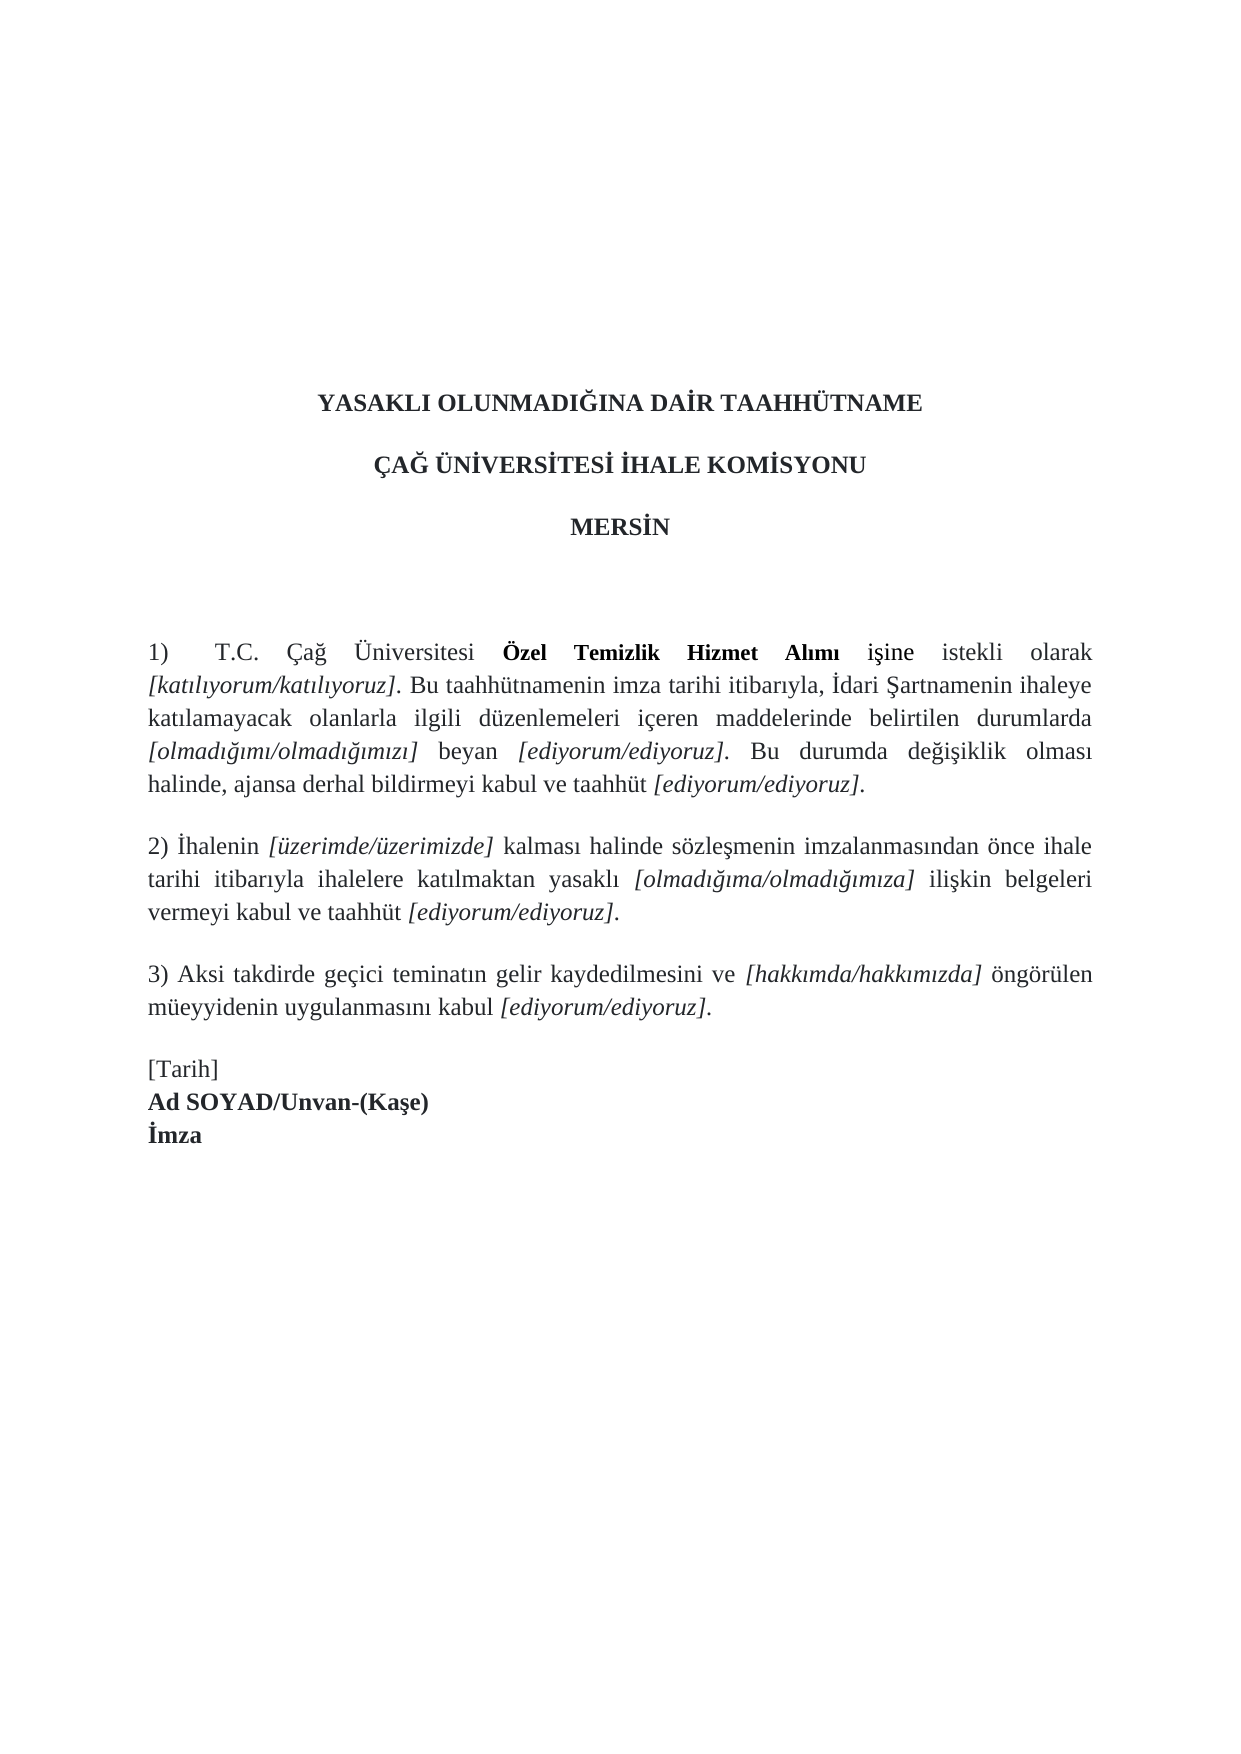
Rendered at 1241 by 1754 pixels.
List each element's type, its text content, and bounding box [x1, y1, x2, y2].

text 3) Aksi takdirde geçici teminatın gelir kaydedilmesini ve [hakkımda/hakkımızda] öngörülen müeyyidenin uygulanmasını [ediyorum/ediyoruz]. [148, 959, 1093, 1021]
text 2) İhalenin [üzerimde/üzerimizde] kalması halinde sözleşmenin imzalanmasından önce ihale tarihi itibarıyla ihalelere katılmaktan yasaklı [olmadığıma/olmadığımıza] ilişkin belgeleri vermeyi ve taahhüt [ediyorum/ediyoruz]. [148, 831, 1093, 926]
text YASAKLI OLUNMADIĞINA DAİR TAAHHÜTNAME [148, 388, 1093, 417]
text 1) T.C. Çağ Üniversitesi Özel Temizlik Hizmet Alımı işine istekli olarak [katılıyorum/katılıyoruz]. Bu taahhütnamenin imza tarihi itibarıyla, İdari Şartnamenin ihaleye katılamayacak olanlarla ilgili düzenlemeleri içeren maddelerinde belirtilen durumlarda [olmadığımı/olmadığımızı] beyan [ediyorum/ediyoruz]. Bu durumda değişiklik olması halinde, ajansa derhal bildirmeyi ve taahhüt [ediyorum/ediyoruz]. [148, 637, 1093, 797]
text ÇAĞ ÜNİVERSİTESİ İHALE KOMİSYONU [148, 450, 1093, 479]
text [Tarih] Ad SOYAD/Unvan-(Kaşe) İmza [148, 1054, 1093, 1149]
text MERSİN [148, 512, 1093, 541]
